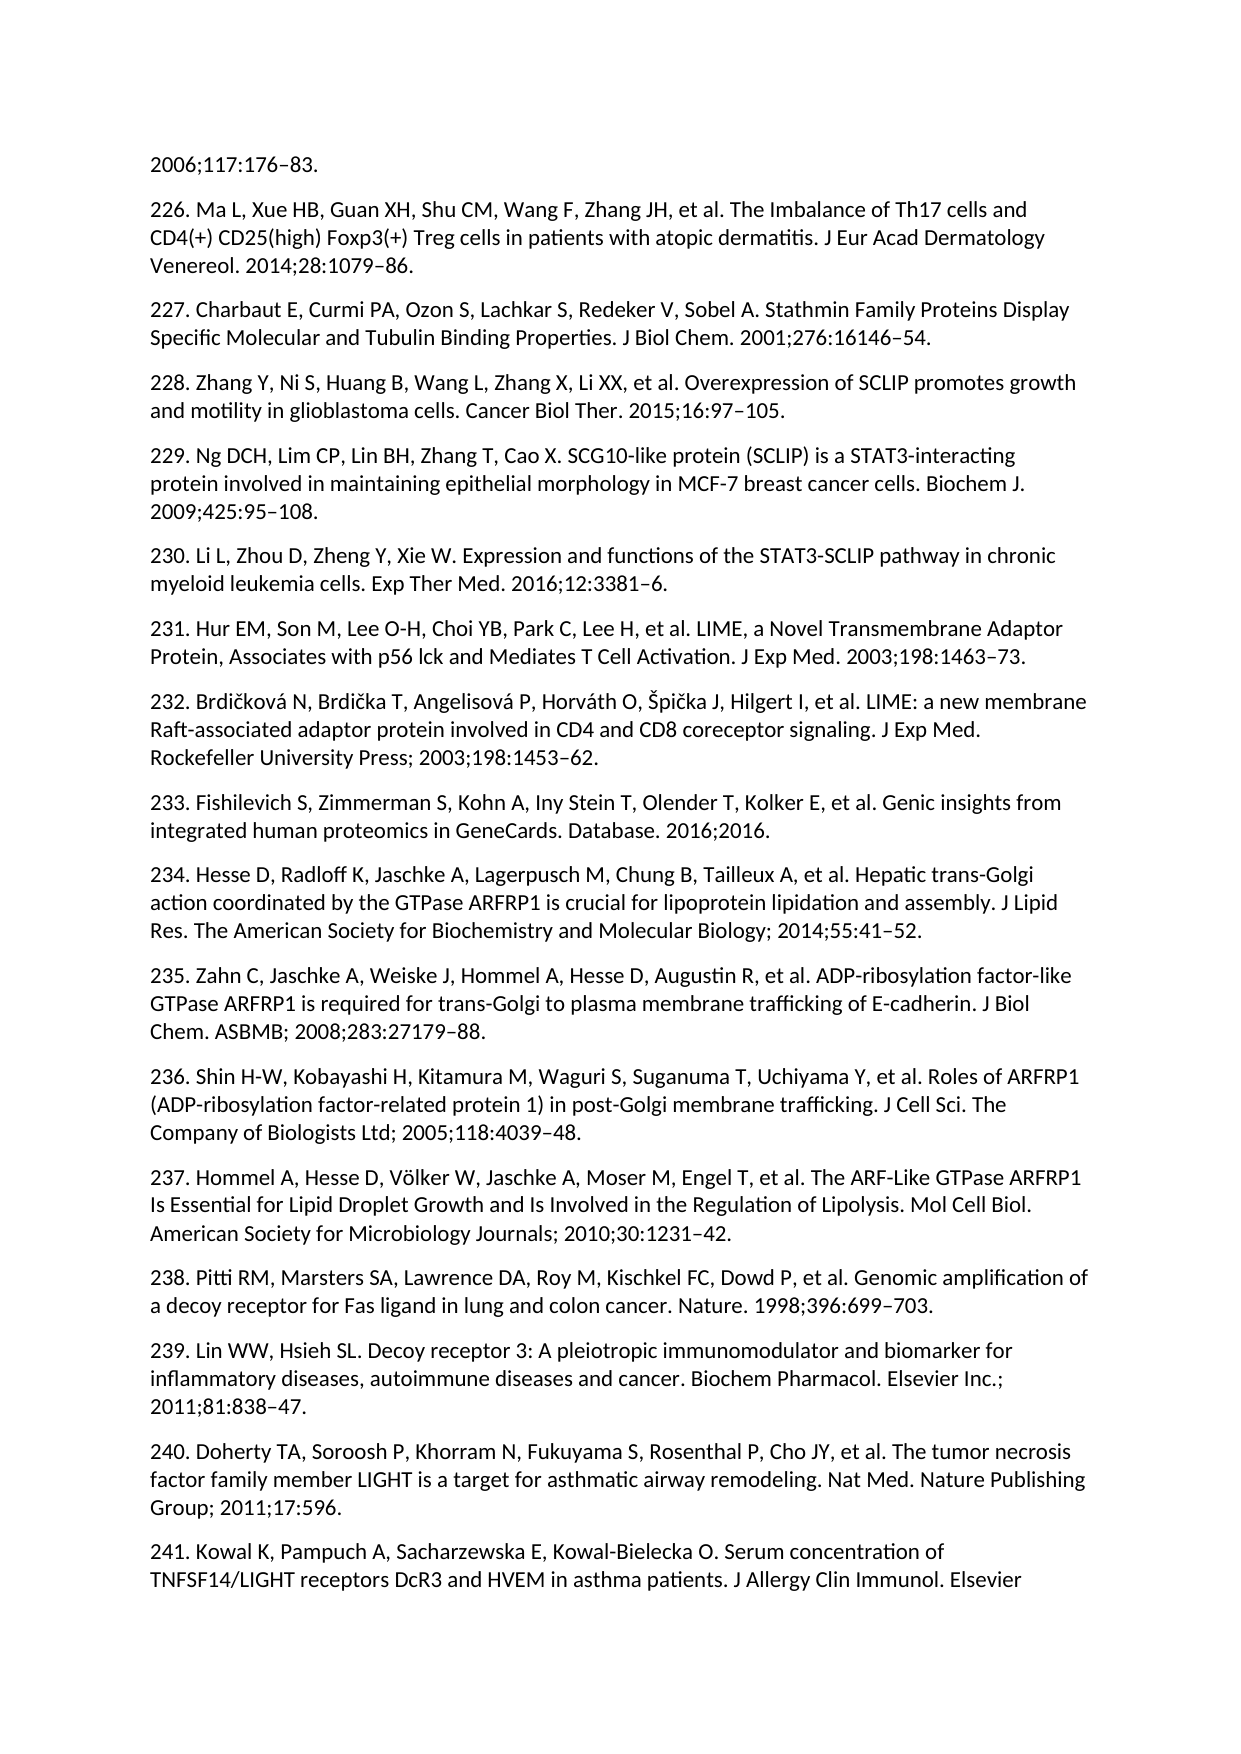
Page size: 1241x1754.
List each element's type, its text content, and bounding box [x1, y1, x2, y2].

text 230. Li L, Zhou D, Zheng Y, Xie W. Expression and functions of the STAT3-SCLIP pathway in chronic myeloid leukemia cells. Exp Ther Med. 2016;12:3381–6. [150, 542, 1090, 598]
text 234. Hesse D, Radloff K, Jaschke A, Lagerpusch M, Chung B, Tailleux A, et al. Hepatic trans-Golgi action coordinated by the GTPase ARFRP1 is crucial for lipoprotein lipidation and assembly. J Lipid Res. The American Society for Biochemistry and Molecular Biology; 2014;55:41–52. [150, 860, 1090, 944]
text 229. Ng DCH, Lim CP, Lin BH, Zhang T, Cao X. SCG10-like protein (SCLIP) is a STAT3-interacting protein involved in maintaining epithelial morphology in MCF-7 breast cancer cells. Biochem J. 2009;425:95–108. [150, 441, 1090, 525]
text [150, 150, 1090, 178]
text 227. Charbaut E, Curmi PA, Ozon S, Lachkar S, Redeker V, Sobel A. Stathmin Family Proteins Display Specific Molecular and Tubulin Binding Properties. J Biol Chem. 2001;276:16146–54. [150, 295, 1090, 351]
text 228. Zhang Y, Ni S, Huang B, Wang L, Zhang X, Li XX, et al. Overexpression of SCLIP promotes growth and motility in glioblastoma cells. Cancer Biol Ther. 2015;16:97–105. [150, 368, 1090, 424]
text 232. Brdičková N, Brdička T, Angelisová P, Horváth O, Špička J, Hilgert I, et al. LIME: a new membrane Raft-associated adaptor protein involved in CD4 and CD8 coreceptor signaling. J Exp Med. Rockefeller University Press; 2003;198:1453–62. [150, 687, 1090, 771]
text 233. Fishilevich S, Zimmerman S, Kohn A, Iny Stein T, Olender T, Kolker E, et al. Genic insights from integrated human proteomics in GeneCards. Database. 2016;2016. [150, 788, 1090, 844]
text 239. Lin WW, Hsieh SL. Decoy receptor 3: A pleiotropic immunomodulator and biomarker for inflammatory diseases, autoimmune diseases and cancer. Biochem Pharmacol. Elsevier Inc.; 2011;81:838–47. [150, 1336, 1090, 1420]
text 236. Shin H-W, Kobayashi H, Kitamura M, Waguri S, Suganuma T, Uchiyama Y, et al. Roles of ARFRP1 (ADP-ribosylation factor-related protein 1) in post-Golgi membrane trafficking. J Cell Sci. The Company of Biologists Ltd; 2005;118:4039–48. [150, 1062, 1090, 1146]
text 235. Zahn C, Jaschke A, Weiske J, Hommel A, Hesse D, Augustin R, et al. ADP-ribosylation factor-like GTPase ARFRP1 is required for trans-Golgi to plasma membrane trafficking of E-cadherin. J Biol Chem. ASBMB; 2008;283:27179–88. [150, 961, 1090, 1045]
text 231. Hur EM, Son M, Lee O-H, Choi YB, Park C, Lee H, et al. LIME, a Novel Transmembrane Adaptor Protein, Associates with p56 lck and Mediates T Cell Activation. J Exp Med. 2003;198:1463–73. [150, 614, 1090, 670]
text 237. Hommel A, Hesse D, Völker W, Jaschke A, Moser M, Engel T, et al. The ARF-Like GTPase ARFRP1 Is Essential for Lipid Droplet Growth and Is Involved in the Regulation of Lipolysis. Mol Cell Biol. American Society for Microbiology Journals; 2010;30:1231–42. [150, 1163, 1090, 1247]
text 226. Ma L, Xue HB, Guan XH, Shu CM, Wang F, Zhang JH, et al. The Imbalance of Th17 cells and CD4(+) CD25(high) Foxp3(+) Treg cells in patients with atopic dermatitis. J Eur Acad Dermatology Venereol. 2014;28:1079–86. [150, 195, 1090, 279]
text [150, 1537, 1090, 1593]
text 240. Doherty TA, Soroosh P, Khorram N, Fukuyama S, Rosenthal P, Cho JY, et al. The tumor necrosis factor family member LIGHT is a target for asthmatic airway remodeling. Nat Med. Nature Publishing Group; 2011;17:596. [150, 1437, 1090, 1521]
text 238. Pitti RM, Marsters SA, Lawrence DA, Roy M, Kischkel FC, Dowd P, et al. Genomic amplification of a decoy receptor for Fas ligand in lung and colon cancer. Nature. 1998;396:699–703. [150, 1263, 1090, 1319]
